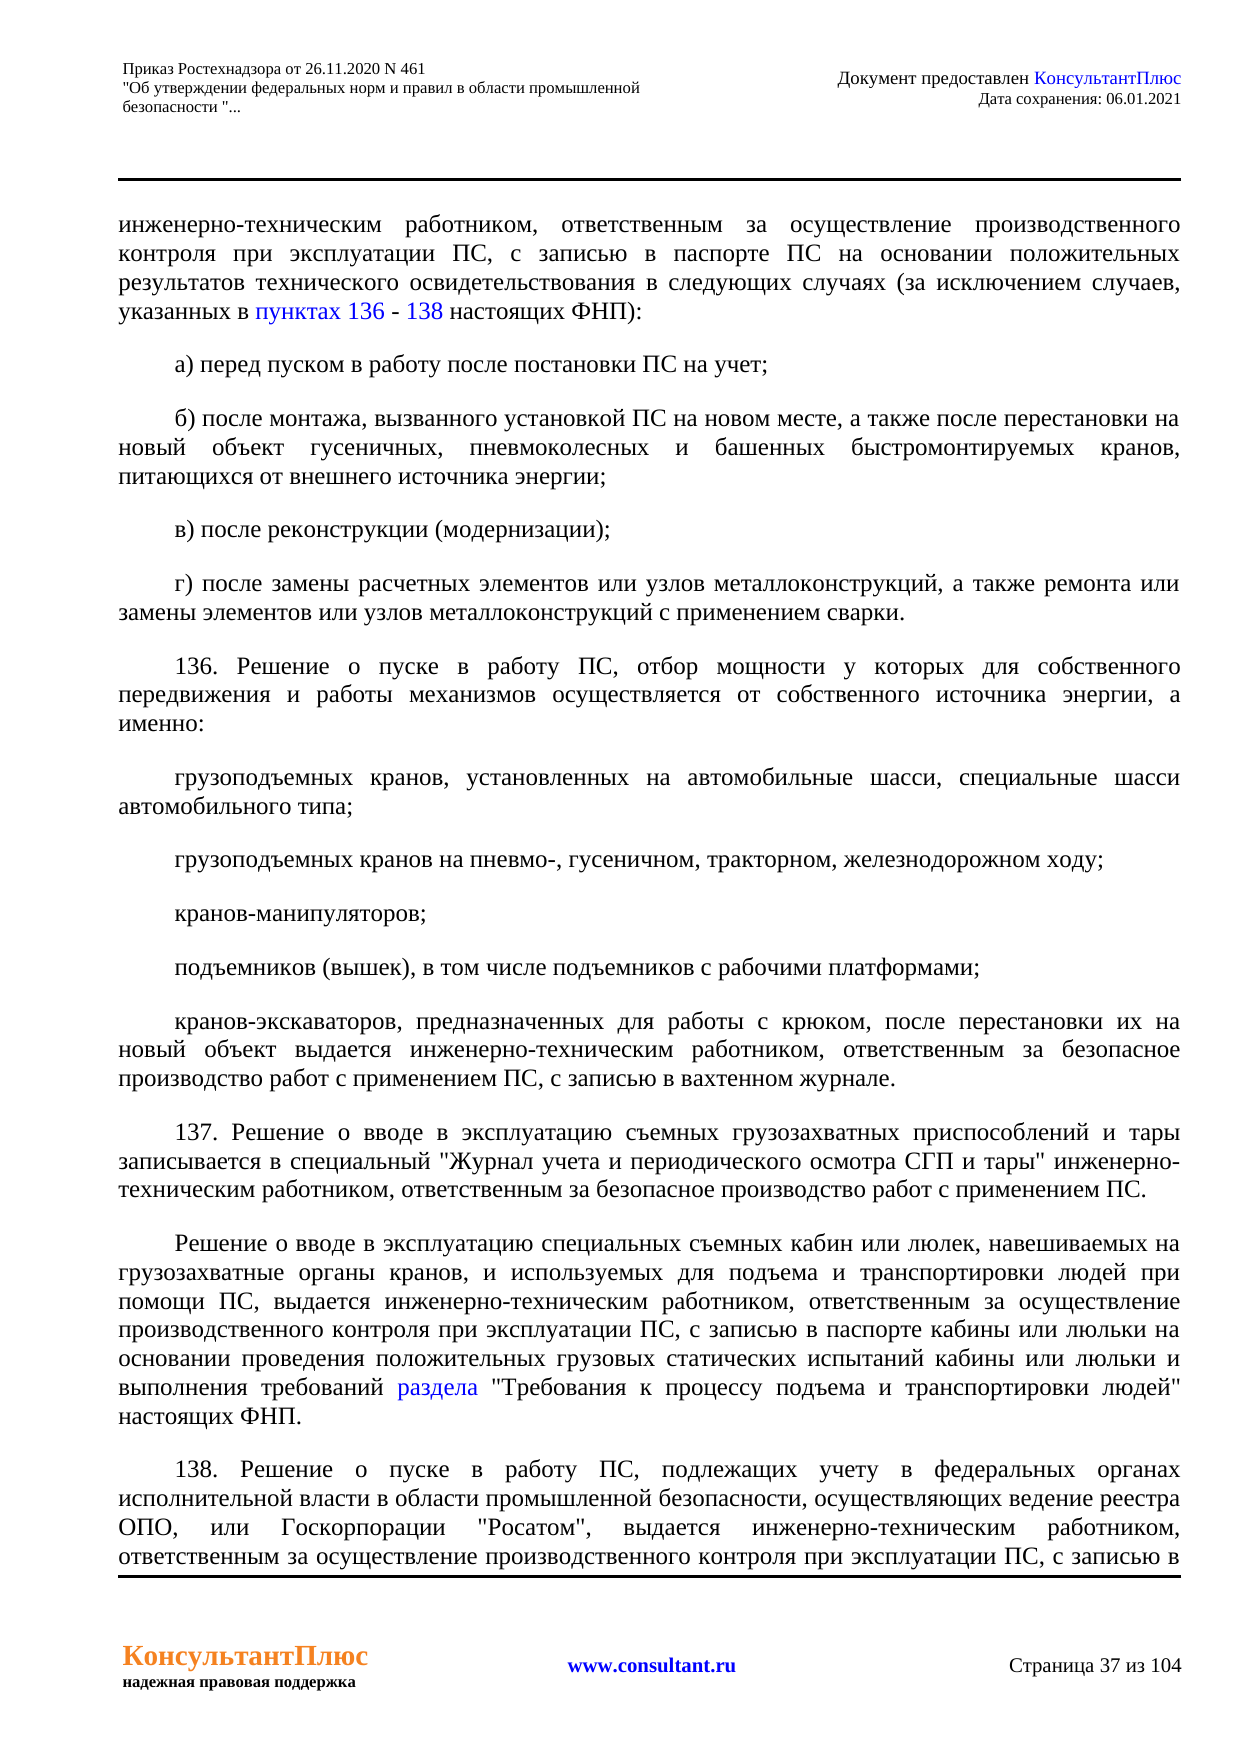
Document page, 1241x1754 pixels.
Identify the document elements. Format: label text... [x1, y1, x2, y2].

text б) после монтажа, вызванного установкой ПС на новом месте, а также после перестановки на новый объект гусеничных, пневмоколесных и башенных быстромонтируемых кранов, питающихся от внешнего источника энергии; [118, 403, 1181, 489]
text грузоподъемных кранов, установленных на автомобильные шасси, специальные шасси автомобильного типа; [118, 762, 1181, 819]
text грузоподъемных кранов на пневмо-, гусеничном, тракторном, железнодорожном ходу; [118, 844, 1181, 873]
text подъемников (вышек), в том числе подъемников с рабочими платформами; [118, 952, 1181, 981]
text а) перед пуском в работу после постановки ПС на учет; [118, 349, 1181, 378]
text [118, 209, 1181, 324]
text в) после реконструкции (модернизации); [118, 514, 1181, 543]
text Решение о вводе в эксплуатацию специальных съемных кабин или люлек, навешиваемых на грузозахватные органы кранов, и используемых для подъема и транспортировки людей при помощи ПС, выдается инженерно-техническим работником, ответственным за осуществление производственного контроля при эксплуатации ПС, с записью в паспорте кабины или люльки на основании проведения положительных грузовых статических испытаний кабины или люльки и выполнения требований раздела "Требования к процессу подъема и транспортировки людей" настоящих ФНП. [118, 1228, 1181, 1429]
text г) после замены расчетных элементов или узлов металлоконструкций, а также ремонта или замены элементов или узлов металлоконструкций с применением сварки. [118, 568, 1181, 626]
text 136. Решение о пуске в работу ПС, отбор мощности у которых для собственного передвижения и работы механизмов осуществляется от собственного источника энергии, а именно: [118, 651, 1181, 737]
text кранов-манипуляторов; [118, 898, 1181, 927]
text 137. Решение о вводе в эксплуатацию съемных грузозахватных приспособлений и тары записывается в специальный "Журнал учета и периодического осмотра СГП и тары" инженерно-техническим работником, ответственным за безопасное производство работ с применением ПС. [118, 1117, 1181, 1203]
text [118, 1454, 1181, 1569]
text кранов-экскаваторов, предназначенных для работы с крюком, после перестановки их на новый объект выдается инженерно-техническим работником, ответственным за безопасное производство работ с применением ПС, с записью в вахтенном журнале. [118, 1006, 1181, 1092]
